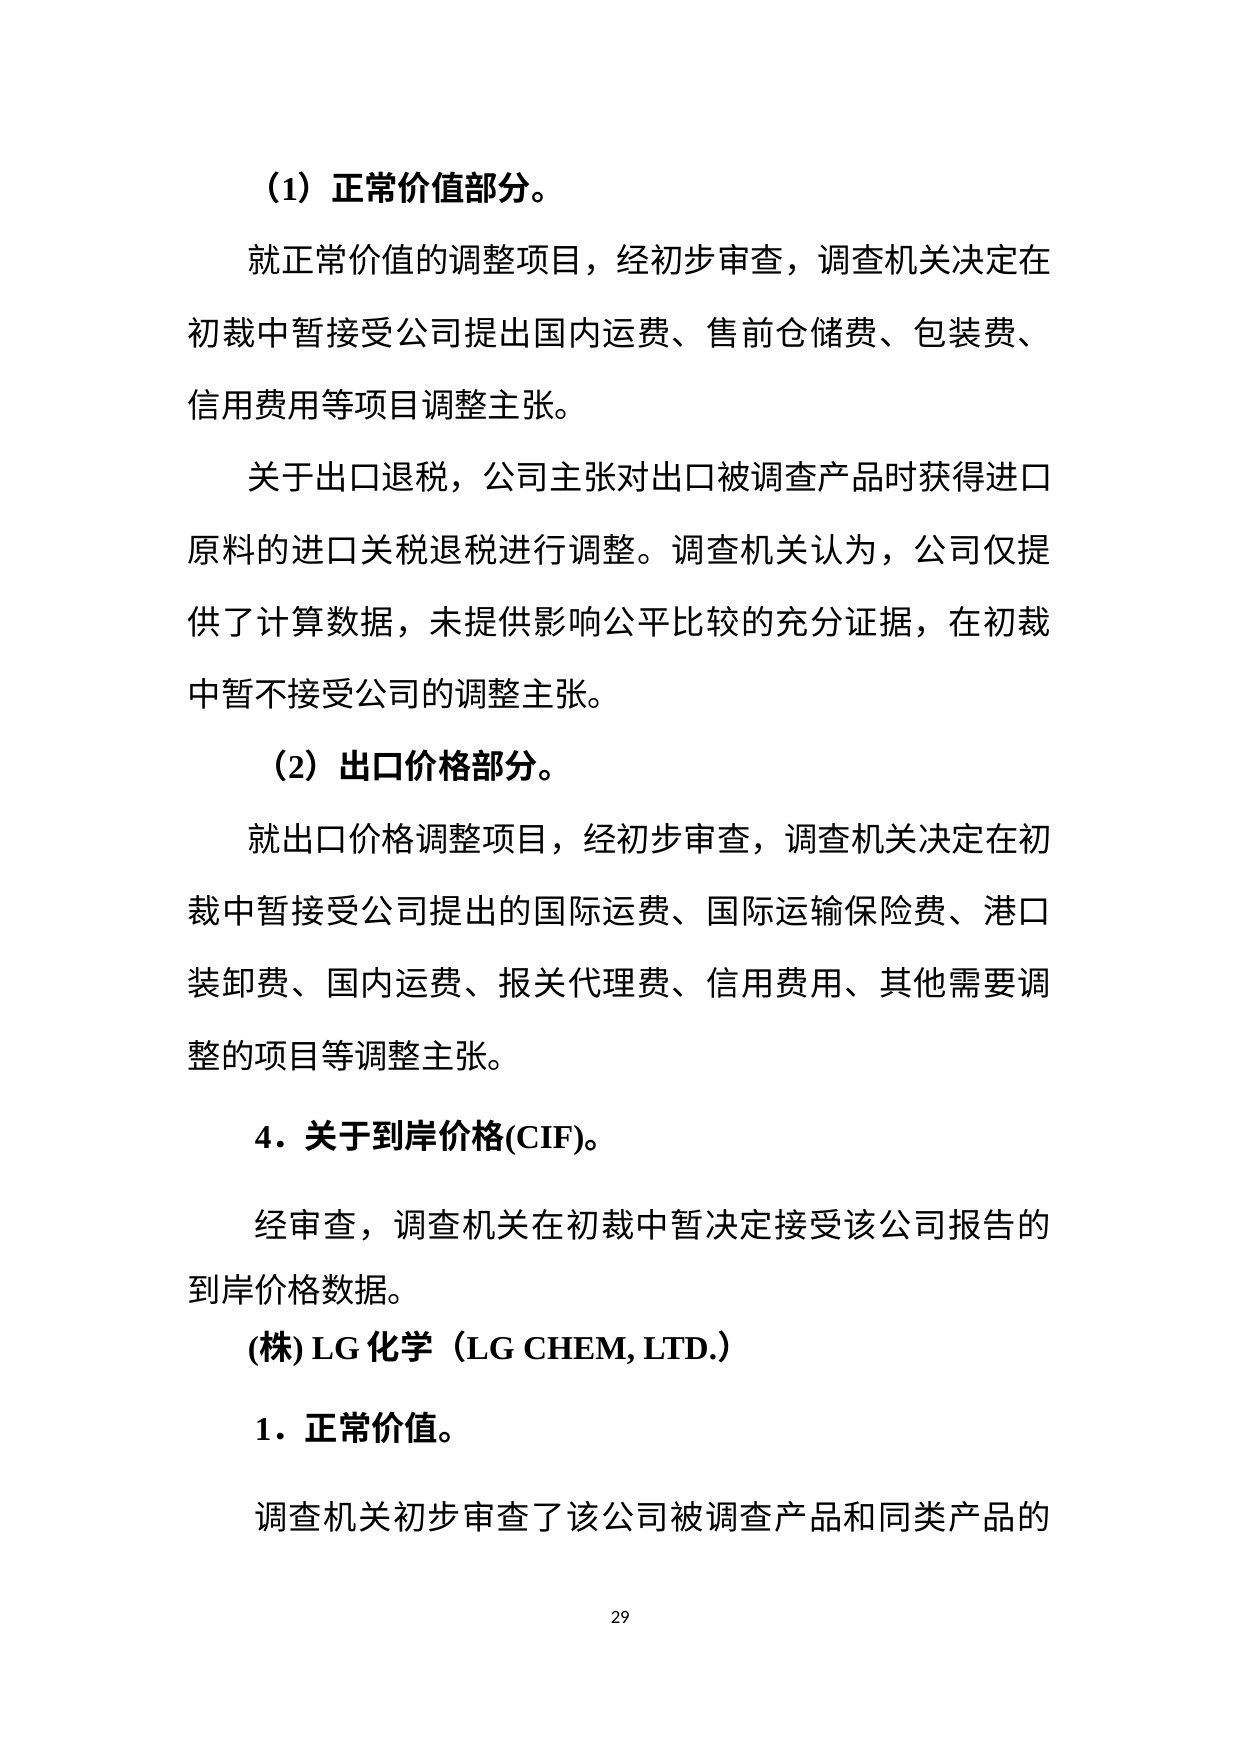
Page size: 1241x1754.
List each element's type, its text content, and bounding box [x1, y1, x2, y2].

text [187, 1482, 1053, 1547]
text 经审查，调查机关在初裁中暂决定接受该公司报告的到岸价格数据。 [187, 1191, 1053, 1321]
text (株) LG化学（LG CHEM, LTD.） [187, 1321, 1053, 1369]
text 关于出口退税，公司主张对出口被调查产品时获得进口原料的进口关税退税进行调整。调查机关认为，公司仅提供了计算数据，未提供影响公平比较的充分证据，在初裁中暂不接受公司的调整主张。 [187, 451, 1053, 716]
text 1．正常价值。 [187, 1393, 1053, 1458]
text 4．关于到岸价格(CIF)。 [187, 1102, 1053, 1167]
text （1）正常价值部分。 [187, 162, 1053, 210]
text 就出口价格调整项目，经初步审查，调查机关决定在初裁中暂接受公司提出的国际运费、国际运输保险费、港口装卸费、国内运费、报关代理费、信用费用、其他需要调整的项目等调整主张。 [187, 813, 1053, 1078]
text 就正常价值的调整项目，经初步审查，调查机关决定在初裁中暂接受公司提出国内运费、售前仓储费、包装费、信用费用等项目调整主张。 [187, 234, 1053, 427]
text （2）出口价格部分。 [187, 740, 1053, 788]
